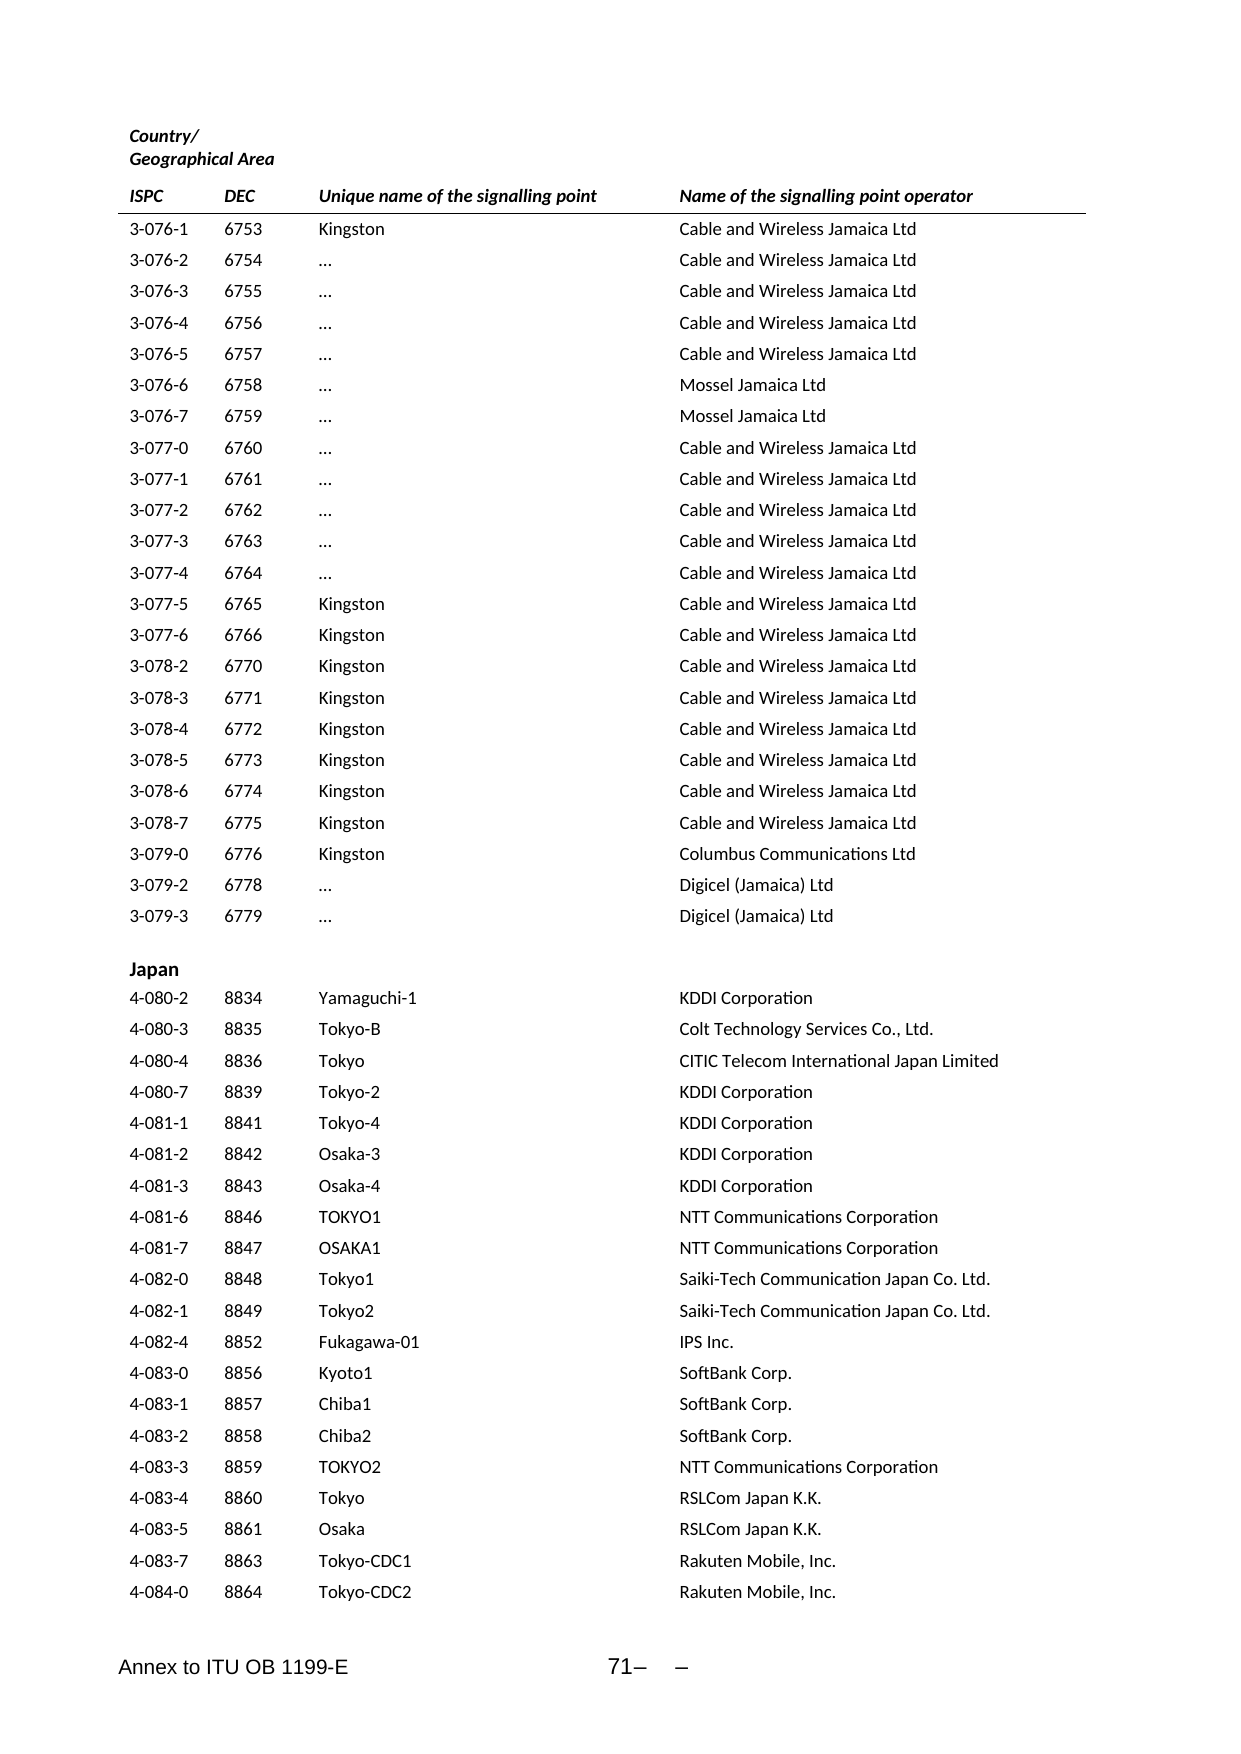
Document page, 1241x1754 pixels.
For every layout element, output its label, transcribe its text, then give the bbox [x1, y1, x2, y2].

table_cell DEC [213, 176, 307, 213]
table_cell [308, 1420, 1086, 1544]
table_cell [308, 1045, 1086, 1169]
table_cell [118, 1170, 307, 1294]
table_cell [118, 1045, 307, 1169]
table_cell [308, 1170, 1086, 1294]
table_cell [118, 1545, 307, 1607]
table_header Unique name of the signalling point [308, 118, 668, 213]
table_cell ISPC [118, 176, 213, 213]
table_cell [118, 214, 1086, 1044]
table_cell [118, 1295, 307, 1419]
table_header Name of the signalling point operator [668, 118, 1086, 213]
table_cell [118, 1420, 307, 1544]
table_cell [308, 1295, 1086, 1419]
table_header Country/ Geographical Area [118, 118, 307, 176]
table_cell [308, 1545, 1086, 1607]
